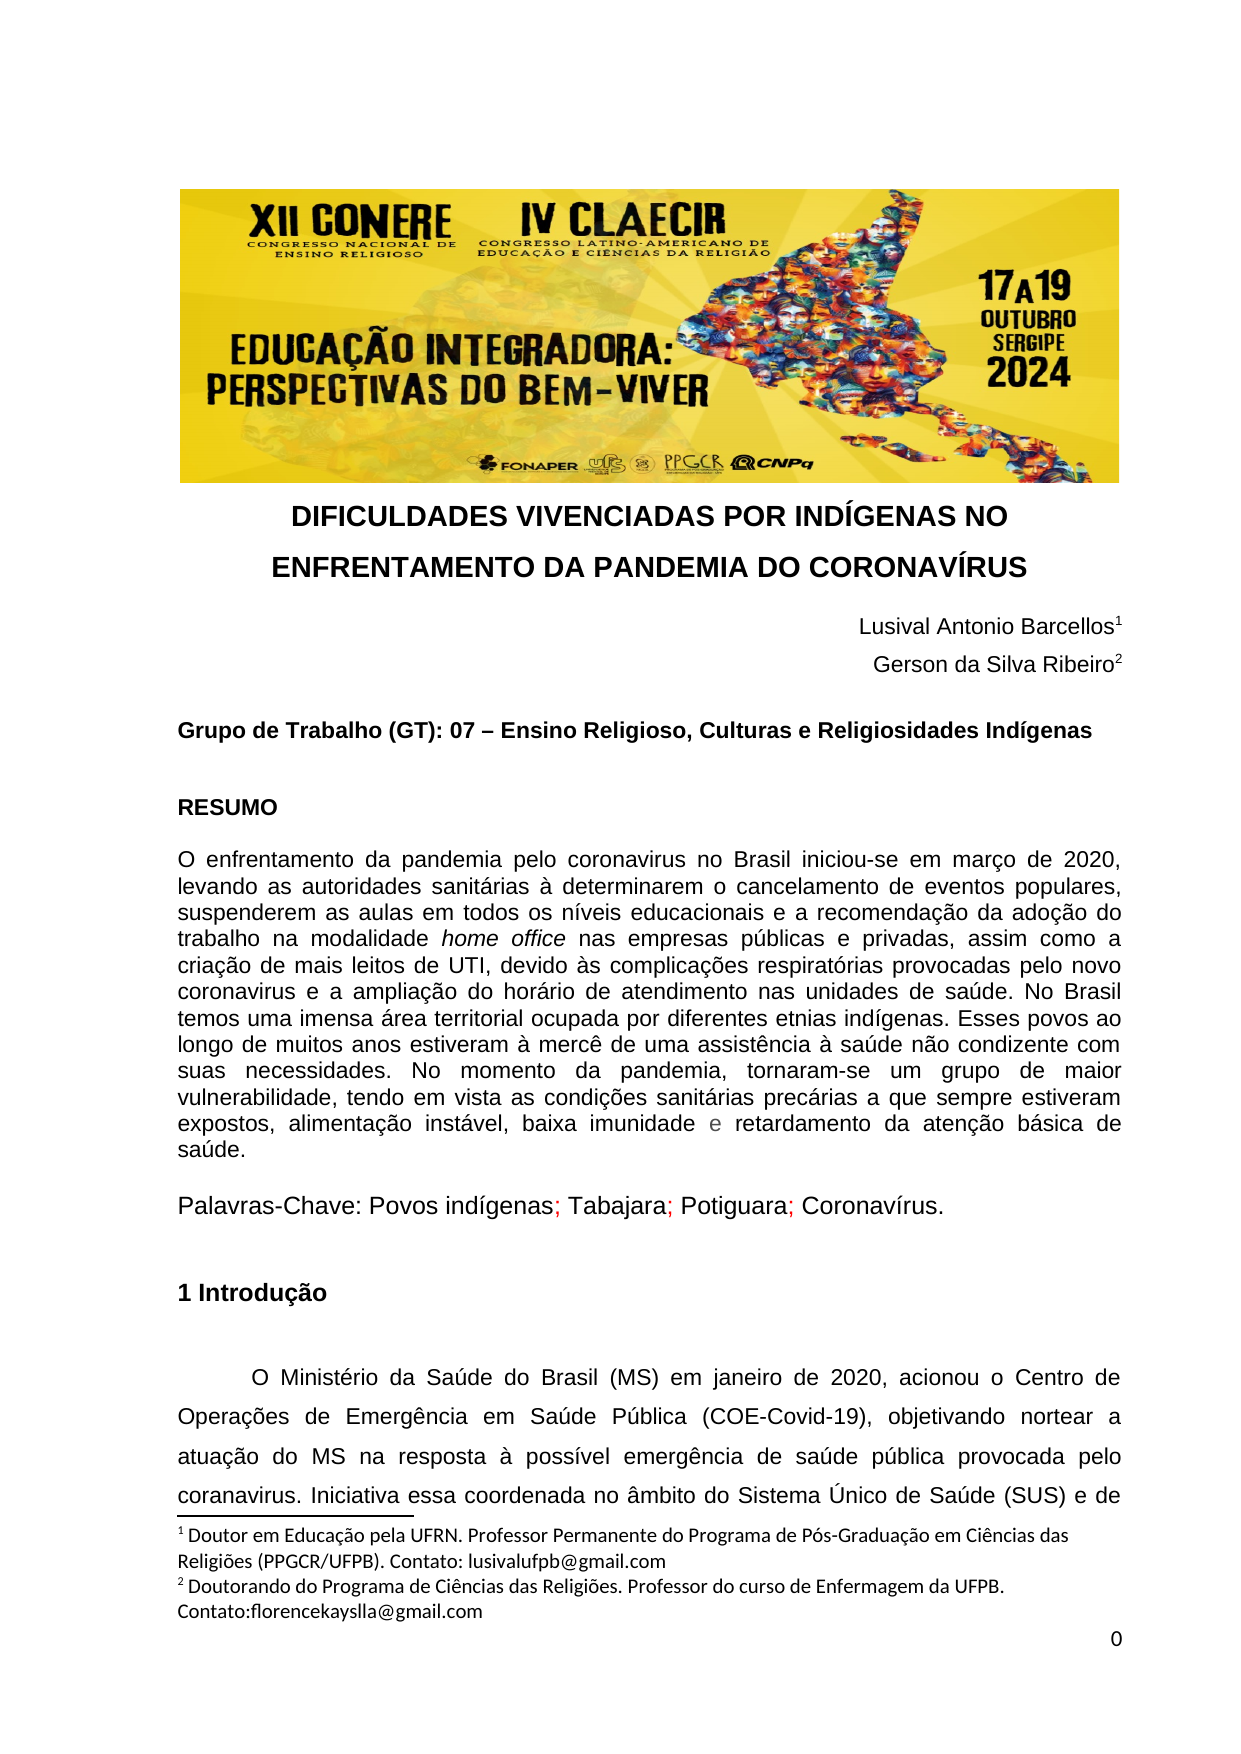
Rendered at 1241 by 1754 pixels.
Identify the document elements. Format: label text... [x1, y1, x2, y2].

text Lusival Antonio Barcellos [177, 613, 1122, 639]
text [177, 1364, 1122, 1509]
text 1 Introdução [177, 1278, 1122, 1306]
text Grupo de Trabalho (GT): 07 – Ensino Religioso, Culturas e Religiosidades Indígenas [177, 717, 1122, 743]
picture [180, 189, 1120, 483]
text Palavras-Chave: Povos indígenas; Tabajara; Potiguara; Coronavírus. [177, 1191, 1122, 1220]
text RESUMO [177, 794, 1122, 821]
text O enfrentamento da pandemia pelo coronavirus no Brasil iniciou-se em março de 2020, levando as autoridades sanitárias à determinarem o cancelamento de eventos populares, suspenderem as aulas em todos os níveis educacionais e a recomendação da adoção do trabalho na modalidade home office nas empresas públicas e privadas, assim como a criação de mais leitos de UTI, devido às complicações respiratórias provocadas pelo novo coronavirus e a ampliação do horário de atendimento nas unidades de saúde. No Brasil temos uma imensa área territorial ocupada por diferentes etnias indígenas. Esses povos ao longo de muitos anos estiveram à mercê de uma assistência à saúde não condizente com suas necessidades. No momento da pandemia, tornaram-se um grupo de maior vulnerabilidade, tendo em vista as condições sanitárias precárias a que sempre estiveram expostos, alimentação instável, baixa imunidade e retardamento da atenção básica de saúde. [177, 846, 1122, 1163]
text Gerson da Silva Ribeiro [177, 651, 1122, 678]
